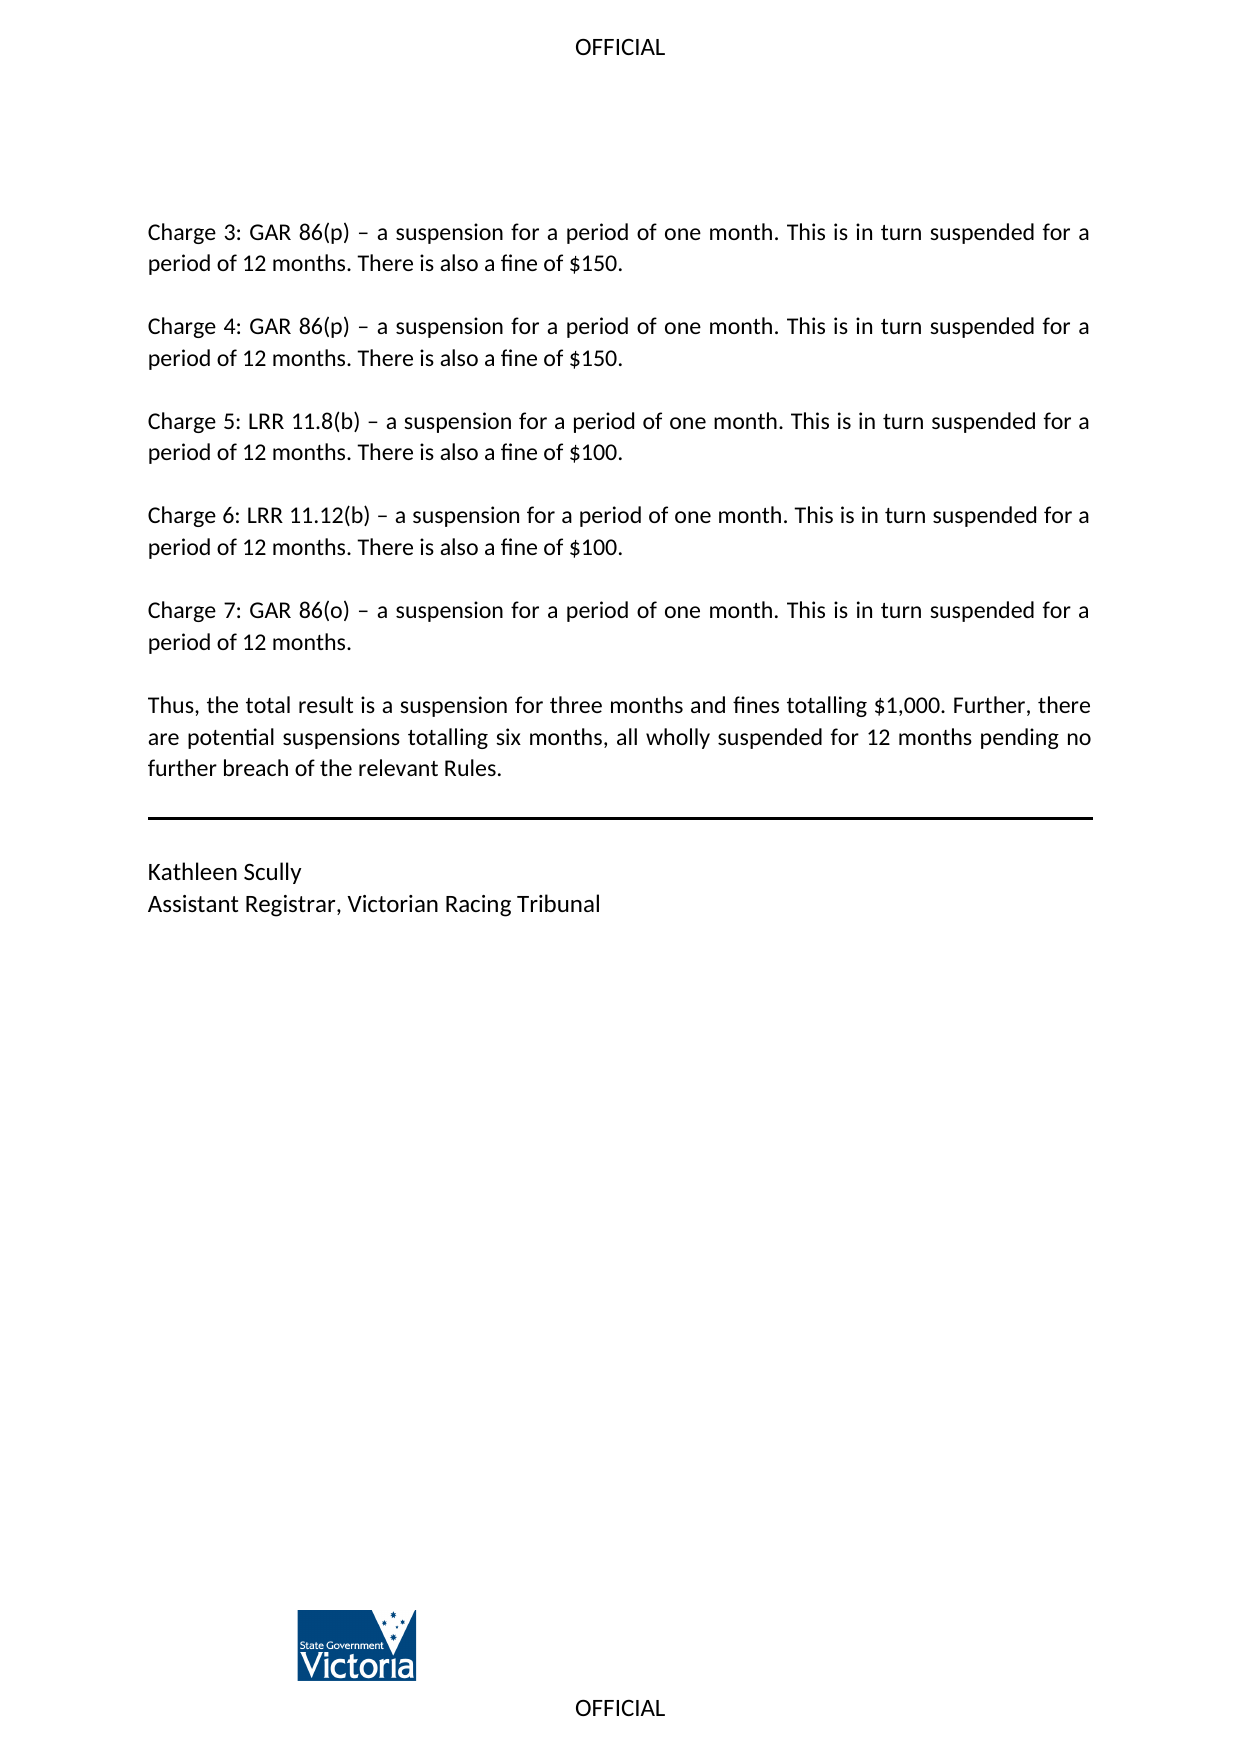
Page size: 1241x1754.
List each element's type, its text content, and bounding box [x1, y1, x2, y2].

picture [297, 1610, 417, 1681]
text Thus, the total result is a suspension for three months and fines totalling $1,000. Further, there are potential suspensions totalling six months, all wholly suspended for 12 months pending no further breach of the relevant Rules. [148, 690, 1093, 782]
text Charge 7: GAR 86(o) – a suspension for a period of one month. This is in turn suspended for a period of 12 months. [148, 595, 1093, 656]
text Charge 5: LRR 11.8(b) – a suspension for a period of one month. This is in turn suspended for a period of 12 months. There is also a fine of $100. [148, 406, 1093, 467]
text Charge 6: LRR 11.12(b) – a suspension for a period of one month. This is in turn suspended for a period of 12 months. There is also a fine of $100. [148, 501, 1093, 561]
text Kathleen Scully Assistant Registrar, Victorian Racing Tribunal [148, 856, 1093, 919]
text Charge 3: GAR 86(p) – a suspension for a period of one month. This is in turn suspended for a period of 12 months. There is also a fine of $150. [148, 217, 1093, 277]
text Charge 4: GAR 86(p) – a suspension for a period of one month. This is in turn suspended for a period of 12 months. There is also a fine of $150. [148, 311, 1093, 372]
